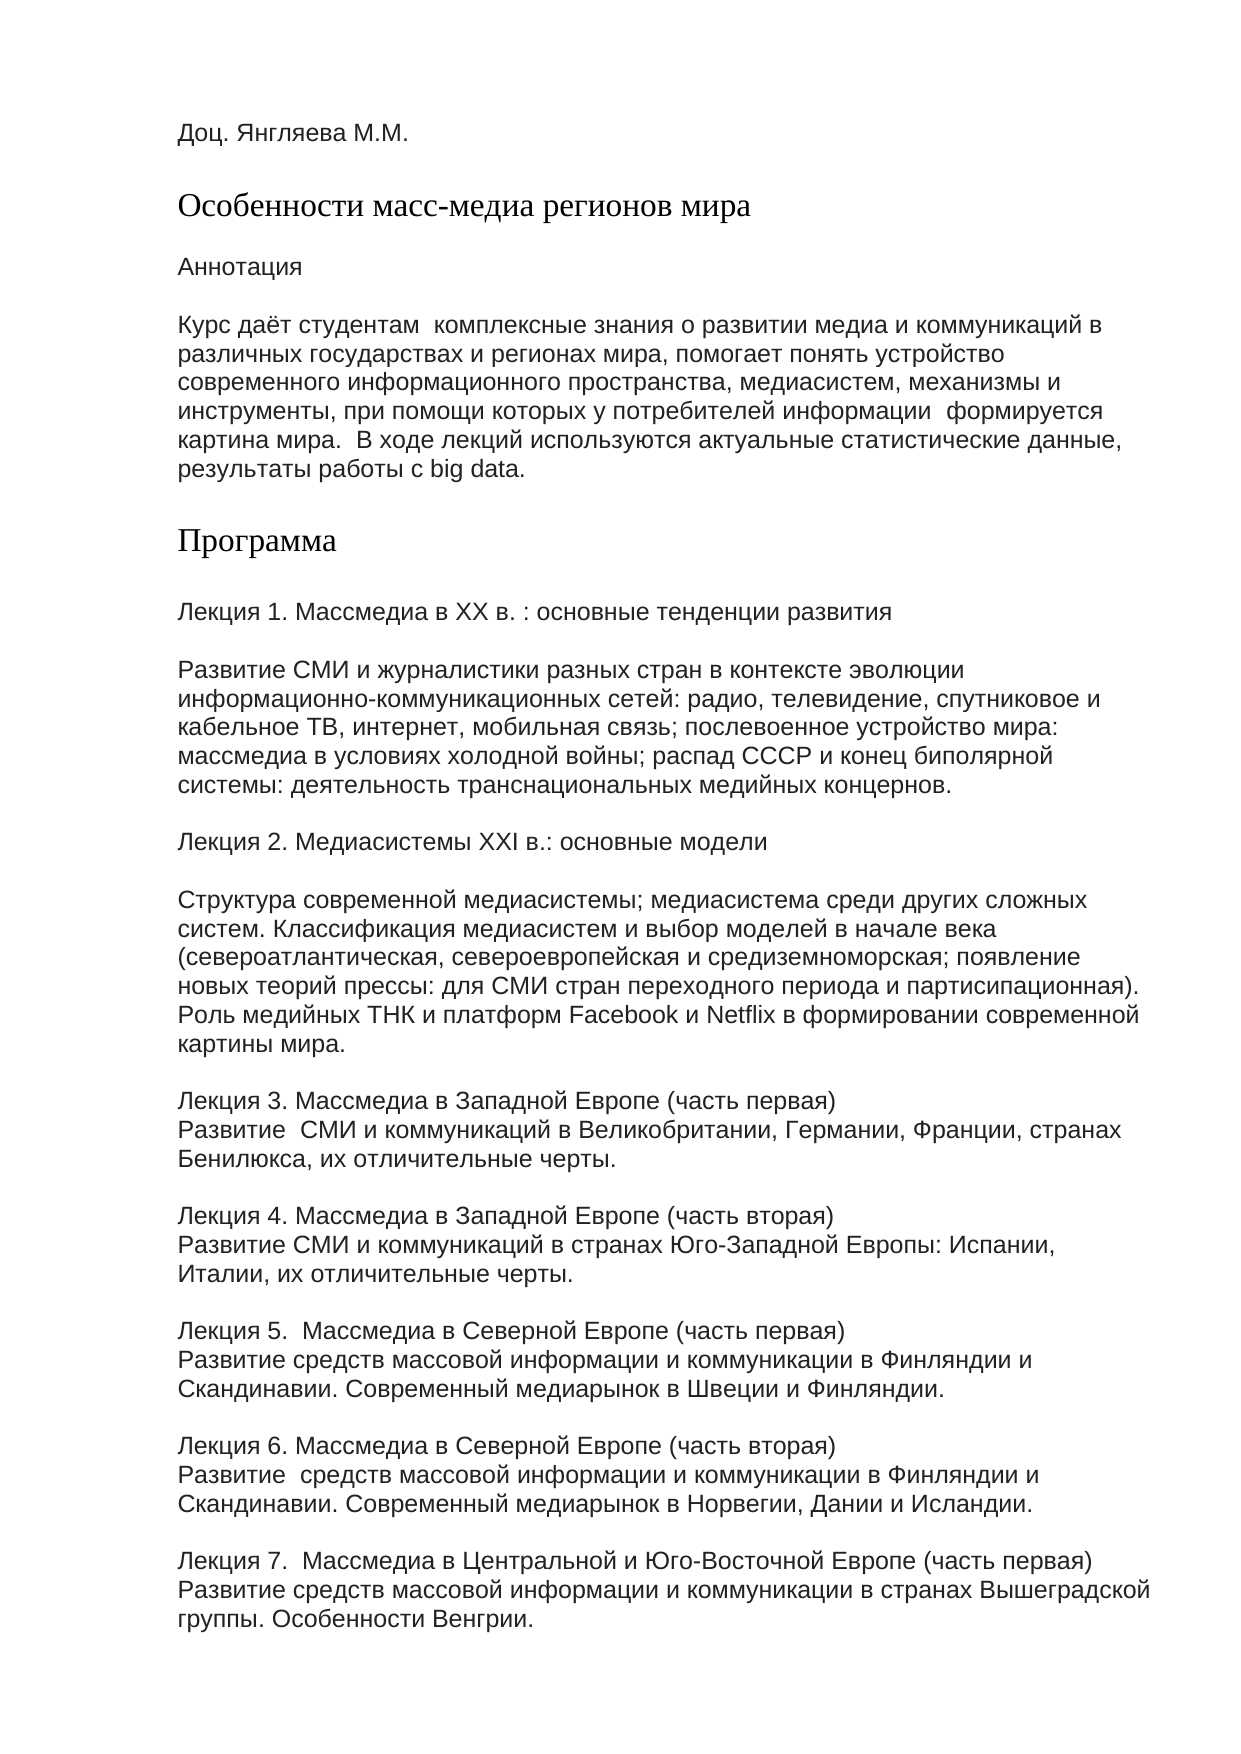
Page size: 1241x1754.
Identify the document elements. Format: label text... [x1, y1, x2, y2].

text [177, 597, 1152, 1632]
text Программа [177, 521, 1152, 559]
text Доц. Янгляева М.М. Особенности масс-медиа регионов мира Аннотация Курс даёт студентам комплексные знания о развитии медиа и коммуникаций в различных государствах и регионах мира, помогает понять устройство современного информационного пространства, медиасистем, механизмы и инструменты, при помощи которых у потребителей информации формируется картина мира. В ходе лекций используются актуальные статистические данные, результаты работы с big data. [177, 118, 1152, 482]
